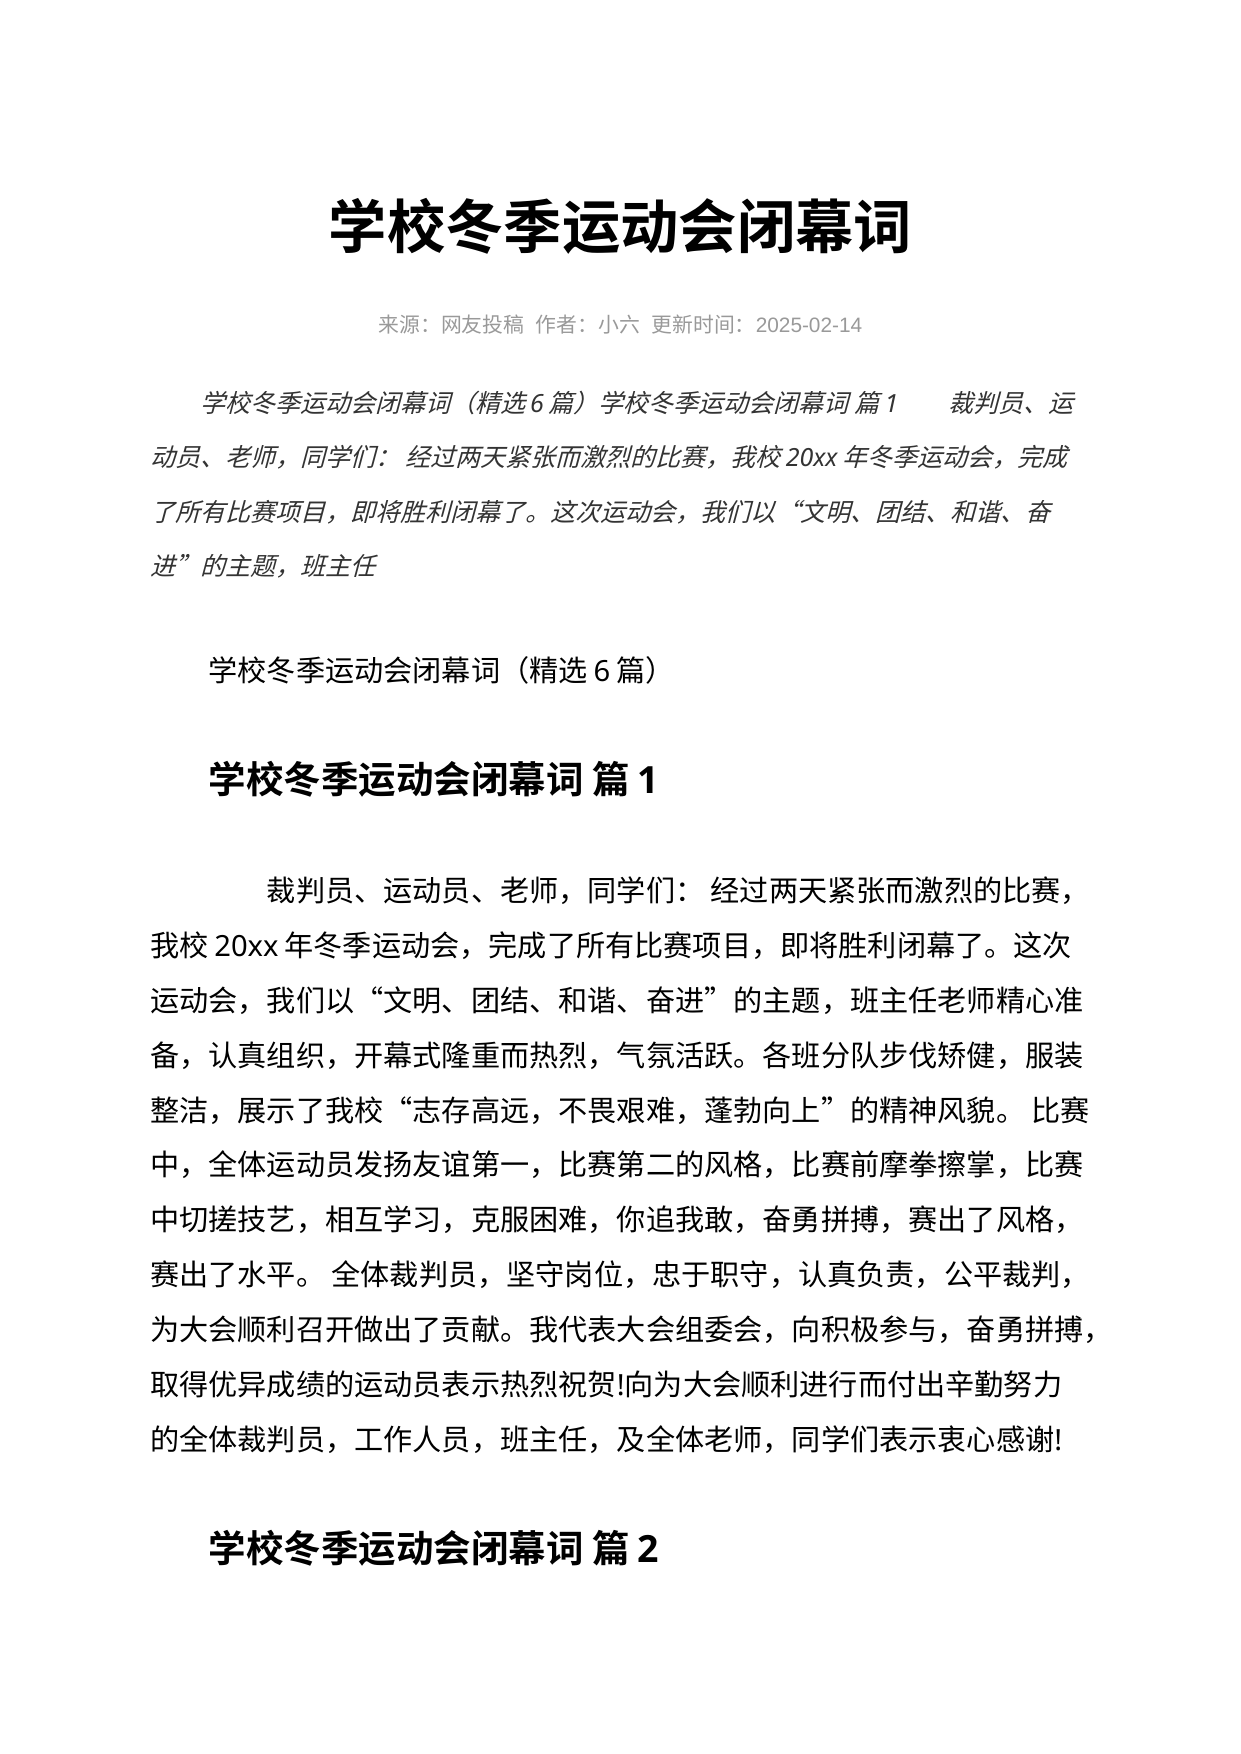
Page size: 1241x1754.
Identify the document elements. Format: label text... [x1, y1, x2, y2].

text 学校冬季运动会闭幕词（精选6篇） [150, 648, 1090, 690]
text 学校冬季运动会闭幕词（精选6篇）学校冬季运动会闭幕词 篇1 裁判员、运动员、老师，同学们： 经过两天紧张而激烈的比赛，我校20xx年冬季运动会，完成了所有比赛项目，即将胜利闭幕了。这次运动会，我们以“文明、团结、和谐、奋进”的主题，班主任 [150, 383, 1090, 583]
text 来源：网友投稿 作者：小六 更新时间：2025-02-14 [150, 313, 1090, 337]
subtitle 学校冬季运动会闭幕词 [150, 181, 1090, 266]
text 裁判员、运动员、老师，同学们： 经过两天紧张而激烈的比赛，我校20xx年冬季运动会，完成了所有比赛项目，即将胜利闭幕了。这次运动会，我们以“文明、团结、和谐、奋进”的主题，班主任老师精心准备，认真组织，开幕式隆重而热烈，气氛活跃。各班分队步伐矫健，服装整洁，展示了我校“志存高远，不畏艰难，蓬勃向上”的精神风貌。 比赛中，全体运动员发扬友谊第一，比赛第二的风格，比赛前摩拳擦掌，比赛中切搓技艺，相互学习，克服困难，你追我敢，奋勇拼搏，赛出了风格，赛出了水平。 全体裁判员，坚守岗位，忠于职守，认真负责，公平裁判，为大会顺利召开做出了贡献。我代表大会组委会，向积极参与，奋勇拼搏，取得优异成绩的运动员表示热烈祝贺!向为大会顺利进行而付出辛勤努力的全体裁判员，工作人员，班主任，及全体老师，同学们表示衷心感谢! [150, 867, 1090, 1459]
text 学校冬季运动会闭幕词 篇1 [150, 750, 1090, 804]
text 学校冬季运动会闭幕词 篇2 [150, 1518, 1090, 1573]
